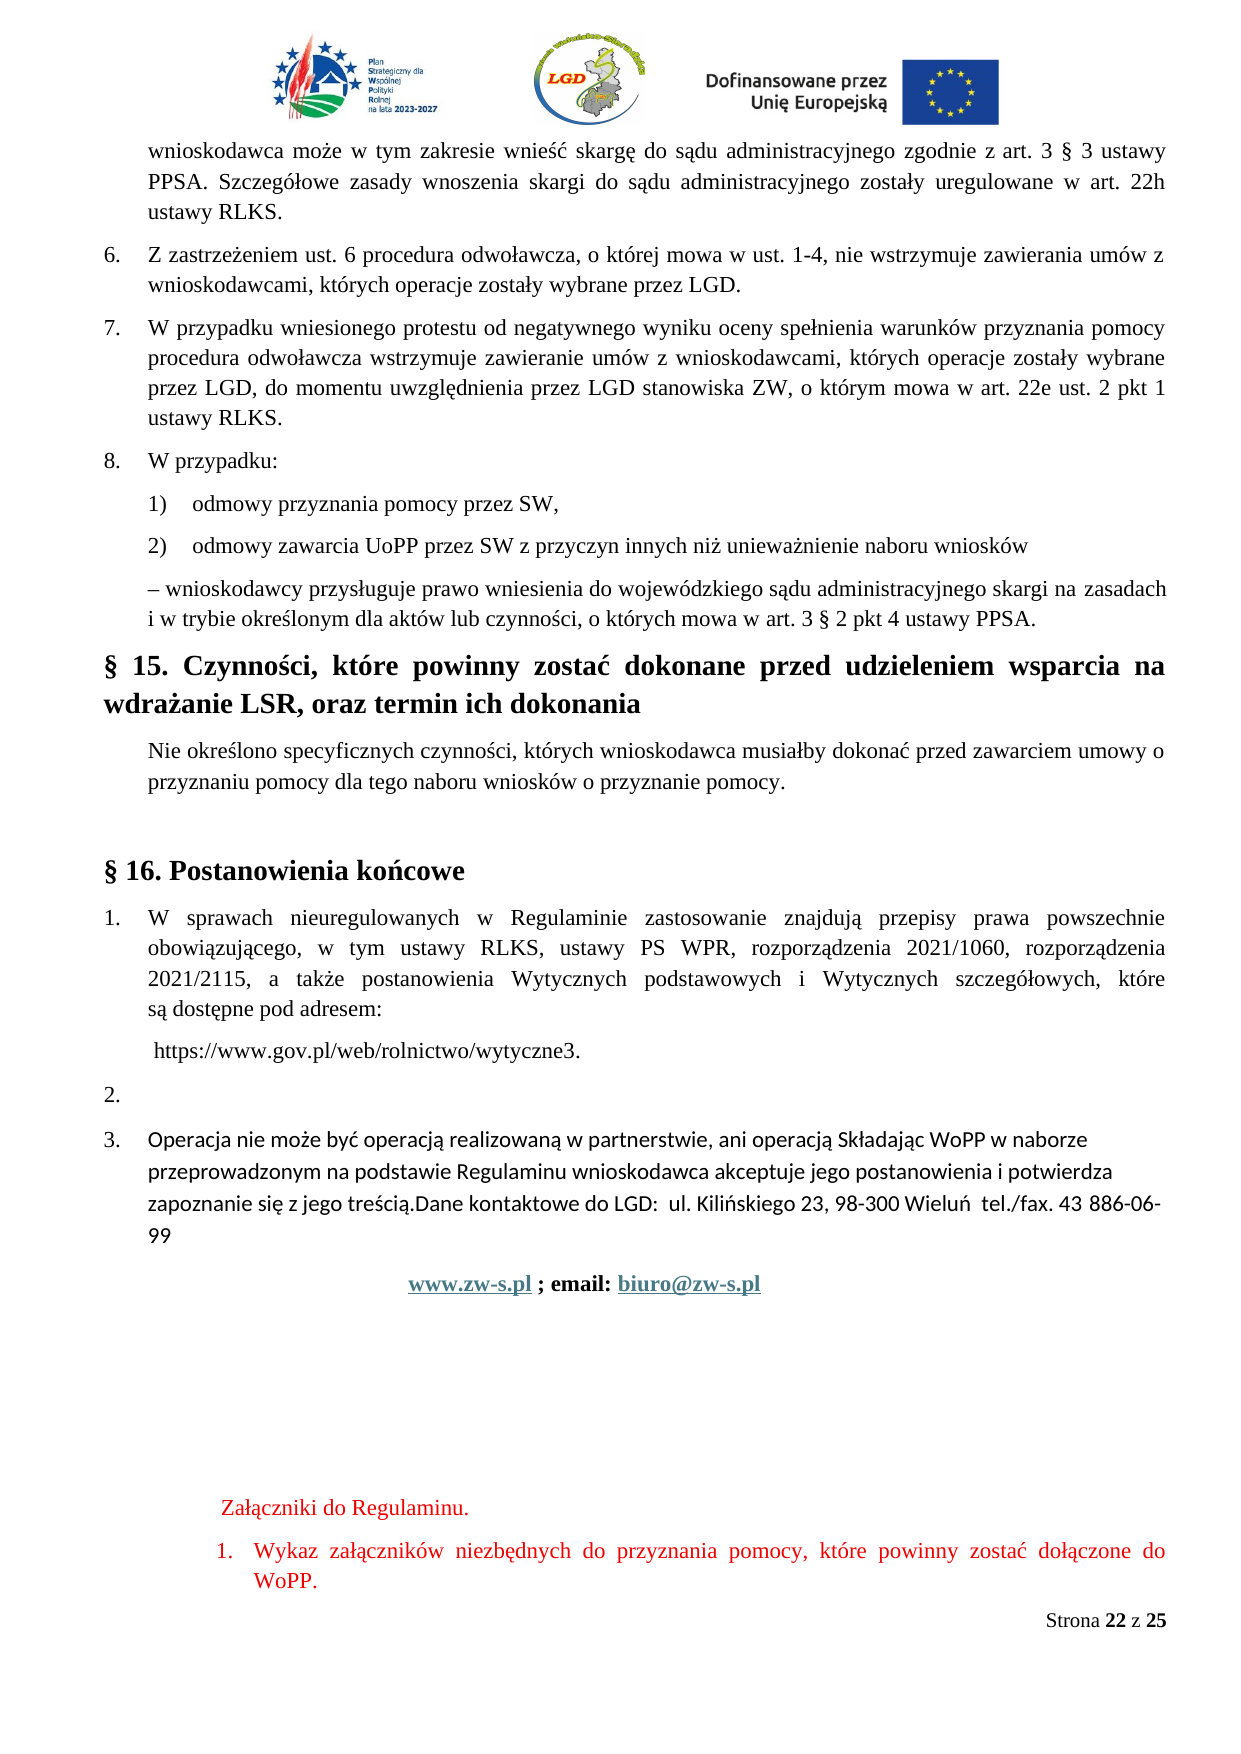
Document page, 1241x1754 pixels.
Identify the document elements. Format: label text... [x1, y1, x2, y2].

subtitle § 16. Postanowienia końcowe [103, 853, 1166, 887]
list W przypadku wniesionego protestu od negatywnego wyniku oceny spełnienia warunków przyznania pomocy procedura odwoławcza wstrzymuje zawieranie umów z wnioskodawcami, których operacje zostały wybrane przez LGD, do momentu uwzględnienia przez LGD stanowiska ZW, o którym mowa w art. 22e ust. 2 pkt 1 ustawy RLKS. [103, 313, 1166, 431]
list Z zastrzeżeniem ust. 6 procedura odwoławcza, o której mowa w ust. 1-4, nie wstrzymuje zawierania umów z wnioskodawcami, których operacje zostały wybrane przez LGD. [103, 241, 1166, 297]
list W przypadku: [103, 447, 1166, 473]
list Wykaz załączników niezbędnych do przyznania pomocy, które powinny zostać dołączone do WoPP. [216, 1537, 1166, 1593]
text Nie określono specyficznych czynności, których wnioskodawca musiałby dokonać przed zawarciem umowy o przyznaniu pomocy dla tego naboru wniosków o przyznanie pomocy. [148, 737, 1166, 794]
list odmowy zawarcia UoPP przez SW z przyczyn innych niż unieważnienie naboru wniosków [148, 532, 1166, 559]
picture [268, 29, 445, 125]
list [103, 137, 1166, 224]
text Załączniki do Regulaminu. [192, 1494, 1166, 1521]
picture [534, 33, 646, 125]
text § 15. Czynności, które powinny zostać dokonane przed udzieleniem wsparcia na wdrażanie LSR, oraz termin ich dokonania [103, 648, 1166, 720]
text https://www.gov.pl/web/rolnictwo/wytyczne3. [148, 1037, 1166, 1064]
list W sprawach nieuregulowanych w Regulaminie zastosowanie znajdują przepisy prawa powszechnie obowiązującego, w tym ustawy RLKS, ustawy PS WPR, rozporządzenia 2021/1060, rozporządzenia 2021/2115, a także postanowienia Wytycznych podstawowych i Wytycznych szczegółowych, które są dostępne pod adresem: [103, 904, 1166, 1021]
list odmowy przyznania pomocy przez SW, [148, 489, 1166, 516]
picture [706, 59, 999, 125]
text – wnioskodawcy przysługuje prawo wniesienia do wojewódzkiego sądu administracyjnego skargi na zasadach i w trybie określonym dla aktów lub czynności, o których mowa w art. 3 § 2 pkt 4 ustawy PPSA. [148, 575, 1166, 632]
